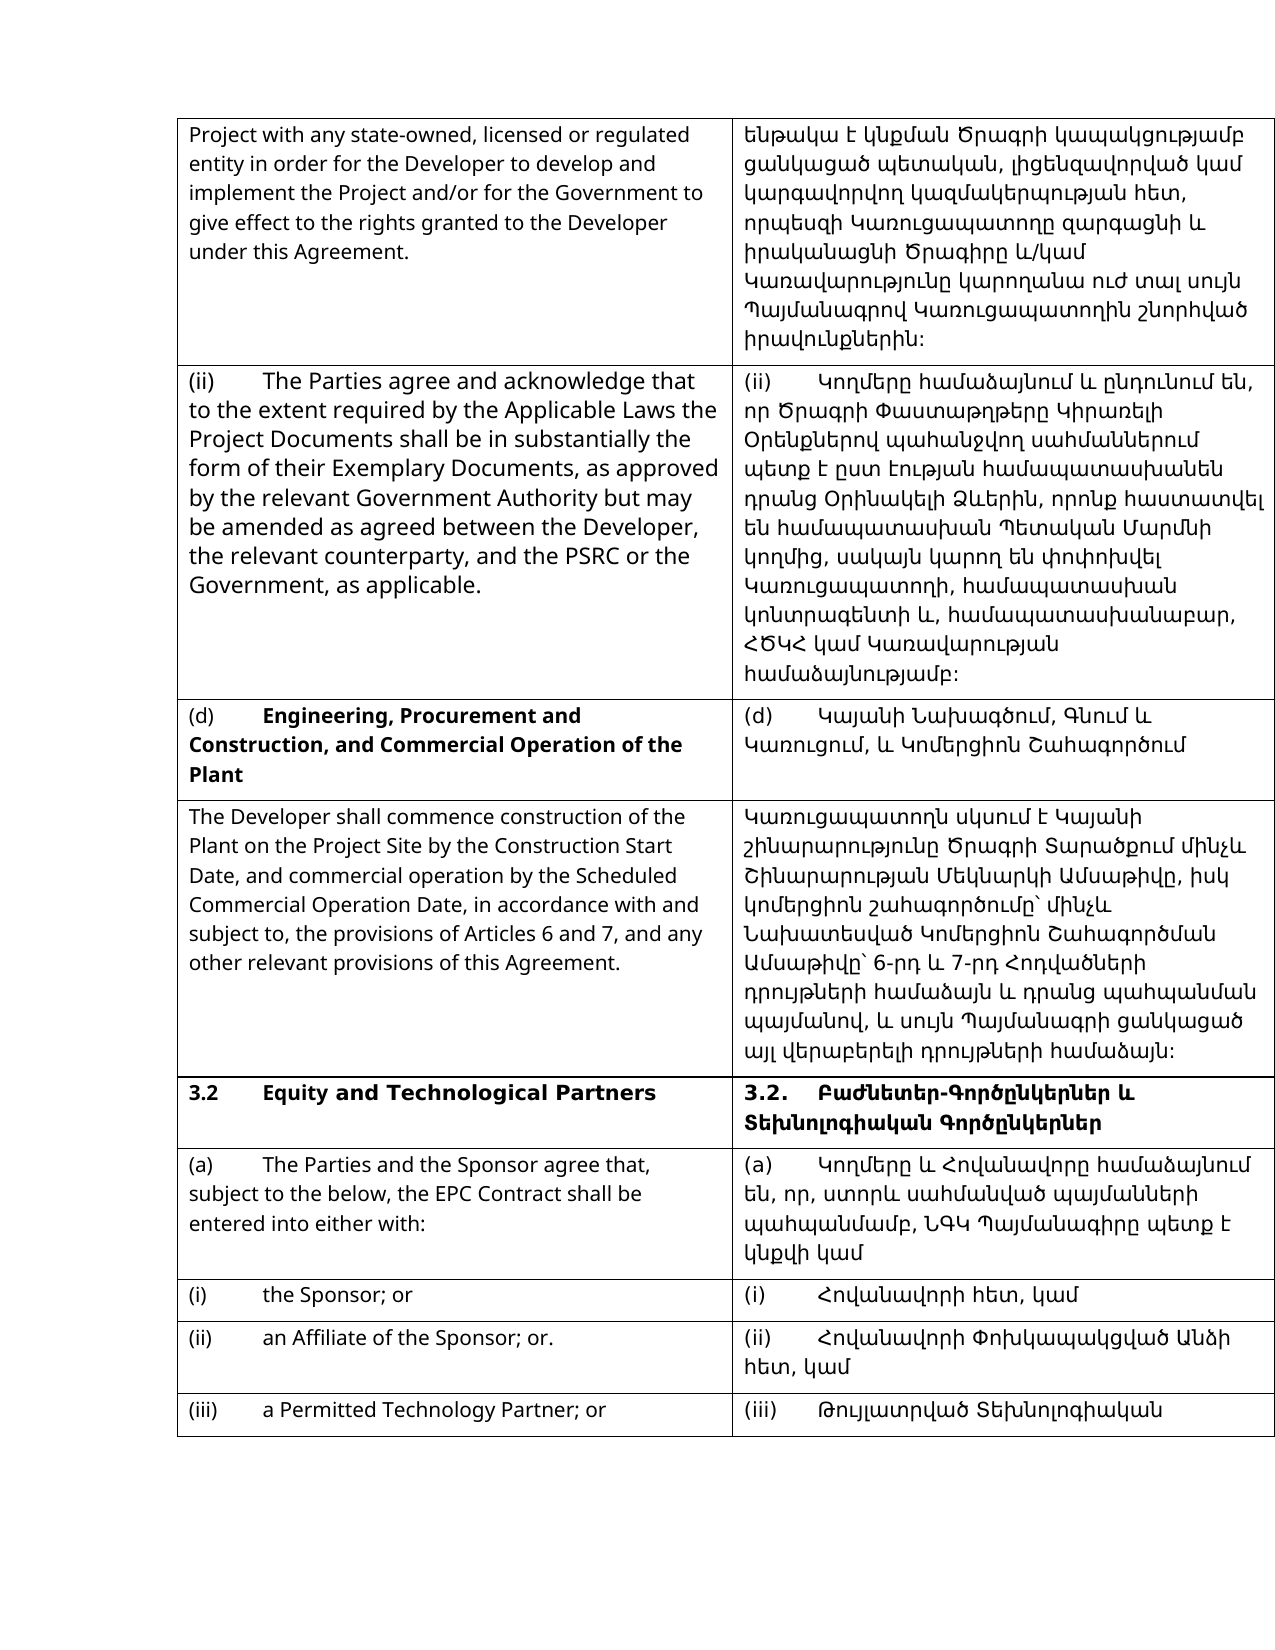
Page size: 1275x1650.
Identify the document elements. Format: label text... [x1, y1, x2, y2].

table_cell (ii) Հովանավորի Փոխկապակցված Անձի հետ, կամ [733, 1322, 1274, 1393]
table_cell 3.2. Բաժնետեր-Գործընկերներ և Տեխնոլոգիական Գործընկերներ [733, 1078, 1274, 1148]
table_cell 3.2 Equity and Technological Partners [178, 1078, 732, 1148]
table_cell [178, 1394, 732, 1436]
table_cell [178, 119, 732, 365]
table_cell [733, 119, 1274, 365]
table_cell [733, 1394, 1274, 1436]
table_cell (ii) an Affiliate of the Sponsor; or. [178, 1322, 732, 1393]
table_cell (ii) The Parties agree and acknowledge that to the extent required by the Applicable Laws the Project Documents shall be in substantially the form of their Exemplary Documents, as approved by the relevant Government Authority but may be amended as agreed between the Developer, the relevant counterparty, and the PSRC or the Government, as applicable. [178, 366, 732, 699]
table_cell Կառուցապատողն սկսում է Կայանի շինարարությունը Ծրագրի Տարածքում մինչև Շինարարության Մեկնարկի Ամսաթիվը, իսկ կոմերցիոն շահագործումը՝ մինչև Նախատեսված Կոմերցիոն Շահագործման Ամսաթիվը՝ 6-րդ և 7-րդ Հոդվածների դրույթների համաձայն և դրանց պահպանման պայմանով, և սույն Պայմանագրի ցանկացած այլ վերաբերելի դրույթների համաձայն: [733, 801, 1274, 1076]
table_cell (a) The Parties and the Sponsor agree that, subject to the below, the EPC Contract shall be entered into either with: [178, 1149, 732, 1278]
table_cell (a) Կողմերը և Հովանավորը համաձայնում են, որ, ստորև սահմանված պայմանների պահպանմամբ, ՆԳԿ Պայմանագիրը պետք է կնքվի կամ [733, 1149, 1274, 1278]
table_cell (i) Հովանավորի հետ, կամ [733, 1280, 1274, 1321]
table_cell (ii) Կողմերը համաձայնում և ընդունում են, որ Ծրագրի Փաստաթղթերը Կիրառելի Օրենքներով պահանջվող սահմաններում պետք է ըստ էության համապատասխանեն դրանց Օրինակելի Ձևերին, որոնք հաստատվել են համապատասխան Պետական Մարմնի կողմից, սակայն կարող են փոփոխվել Կառուցապատողի, համապատասխան կոնտրագենտի և, համապատասխանաբար, ՀԾԿՀ կամ Կառավարության համաձայնությամբ: [733, 366, 1274, 699]
table_cell The Developer shall commence construction of the Plant on the Project Site by the Construction Start Date, and commercial operation by the Scheduled Commercial Operation Date, in accordance with and subject to, the provisions of Articles 6 and 7, and any other relevant provisions of this Agreement. [178, 801, 732, 1076]
table_cell (d) Կայանի Նախագծում, Գնում և Կառուցում, և Կոմերցիոն Շահագործում [733, 700, 1274, 800]
table_cell (d) Engineering, Procurement and Construction, and Commercial Operation of the Plant [178, 700, 732, 800]
table_cell (i) the Sponsor; or [178, 1280, 732, 1321]
